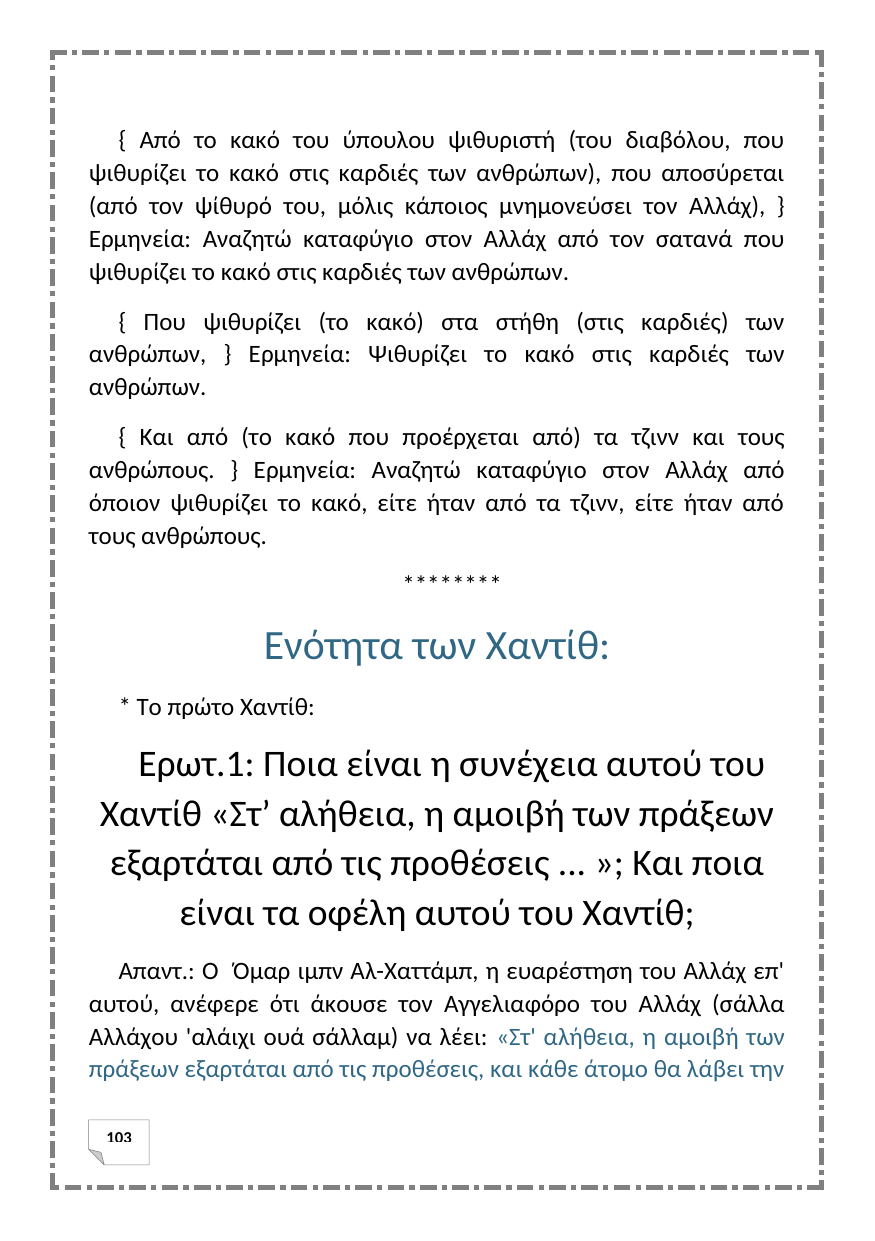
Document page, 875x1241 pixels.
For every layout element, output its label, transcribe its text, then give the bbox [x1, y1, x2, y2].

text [89, 955, 785, 1084]
subtitle Ενότητα των Χαντίθ: [89, 619, 785, 670]
text * Το πρώτο Χαντίθ: [89, 691, 785, 721]
subtitle Ερωτ.1: Ποια είναι η συνέχεια αυτού του Χαντίθ «Στ’ αλήθεια, η αμοιβή των πράξεων εξαρτάται από τις προθέσεις ... »; Και ποια είναι τα οφέλη αυτού του Χαντίθ; [89, 740, 785, 934]
text { Και από (το κακό που προέρχεται από) τα τζινν και τους ανθρώπους. } Ερμηνεία: Αναζητώ καταφύγιο στον Αλλάχ από όποιον ψιθυρίζει το κακό, είτε ήταν από τα τζινν, είτε ήταν από τους ανθρώπους. [89, 421, 785, 550]
text { Από το κακό του ύπουλου ψιθυριστή (του διαβόλου, που ψιθυρίζει το κακό στις καρδιές των ανθρώπων), που αποσύρεται (από τον ψίθυρό του, μόλις κάποιος μνημονεύσει τον Αλλάχ), } Ερμηνεία: Αναζητώ καταφύγιο στον Αλλάχ από τον σατανά που ψιθυρίζει το κακό στις καρδιές των ανθρώπων. [89, 124, 785, 287]
text { Που ψιθυρίζει (το κακό) στα στήθη (στις καρδιές) των ανθρώπων, } Ερμηνεία: Ψιθυρίζει το κακό στις καρδιές των ανθρώπων. [89, 306, 785, 402]
text ******** [89, 569, 785, 600]
